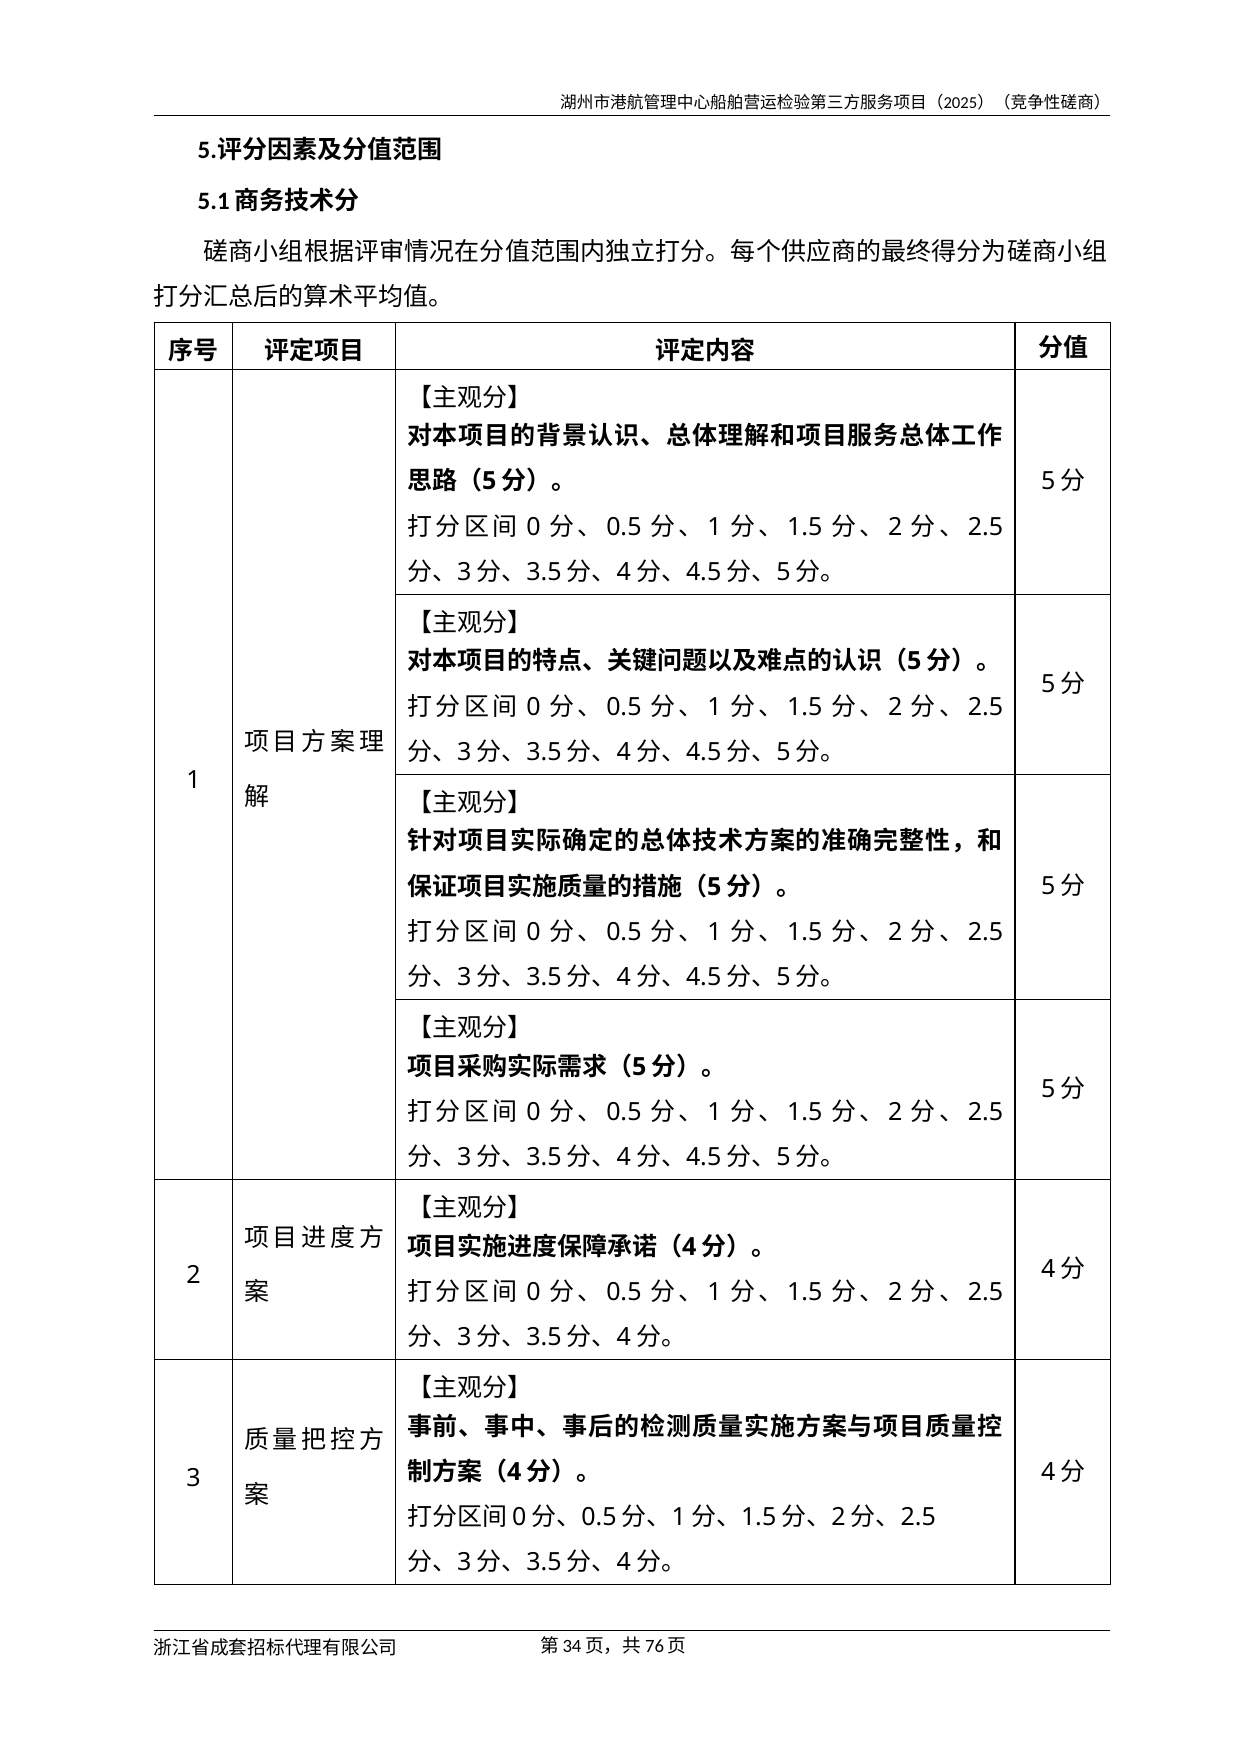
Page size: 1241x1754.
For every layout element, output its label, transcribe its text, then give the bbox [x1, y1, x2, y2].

table_cell 1 [155, 370, 232, 1179]
table_cell 2 [155, 1180, 232, 1359]
text 磋商小组根据评审情况在分值范围内独立打分。每个供应商的最终得分为磋商小组打分汇总后的算术平均值。 [153, 231, 1110, 312]
table_cell 【主观分】 事前、事中、事后的检测质量实施方案与项目质量控制方案（4分）。 打分区间0分、0.5分、1分、1.5分、2分、2.5分、3分、3.5分、4分。 [396, 1360, 1014, 1584]
table_cell 5分 [1016, 775, 1110, 999]
table_cell 【主观分】 针对项目实际确定的总体技术方案的准确完整性，和保证项目实施质量的措施（5分）。 打分区间0分、0.5分、1分、1.5分、2分、2.5分、3分、3.5分、4分、4.5分、5分。 [396, 775, 1014, 999]
subtitle 5.评分因素及分值范围 [153, 130, 1110, 166]
table_cell 4分 [1016, 1360, 1110, 1584]
table_header 分值 [1016, 323, 1110, 368]
table_header 序号 [155, 323, 232, 368]
table_cell 【主观分】 对本项目的背景认识、总体理解和项目服务总体工作思路（5分）。 打分区间0分、0.5分、1分、1.5分、2分、2.5分、3分、3.5分、4分、4.5分、5分。 [396, 370, 1014, 594]
table_cell 5分 [1016, 595, 1110, 774]
table_cell 【主观分】 项目采购实际需求（5分）。 打分区间0分、0.5分、1分、1.5分、2分、2.5分、3分、3.5分、4分、4.5分、5分。 [396, 1000, 1014, 1179]
table_cell 5分 [1016, 1000, 1110, 1179]
table_cell 项目进度方案 [233, 1180, 395, 1359]
table_cell 3 [155, 1360, 232, 1584]
subtitle 5.1商务技术分 [153, 180, 1110, 217]
table_cell 项目方案理解 [233, 370, 395, 1179]
table_cell 【主观分】 项目实施进度保障承诺（4分）。 打分区间0分、0.5分、1分、1.5分、2分、2.5分、3分、3.5分、4分。 [396, 1180, 1014, 1359]
table_cell 质量把控方案 [233, 1360, 395, 1584]
table_cell 【主观分】 对本项目的特点、关键问题以及难点的认识（5分）。 打分区间0分、0.5分、1分、1.5分、2分、2.5分、3分、3.5分、4分、4.5分、5分。 [396, 595, 1014, 774]
table_header 评定项目 [233, 323, 395, 368]
table_cell 5分 [1016, 370, 1110, 594]
table_header 评定内容 [396, 323, 1014, 368]
table_cell 4分 [1016, 1180, 1110, 1359]
